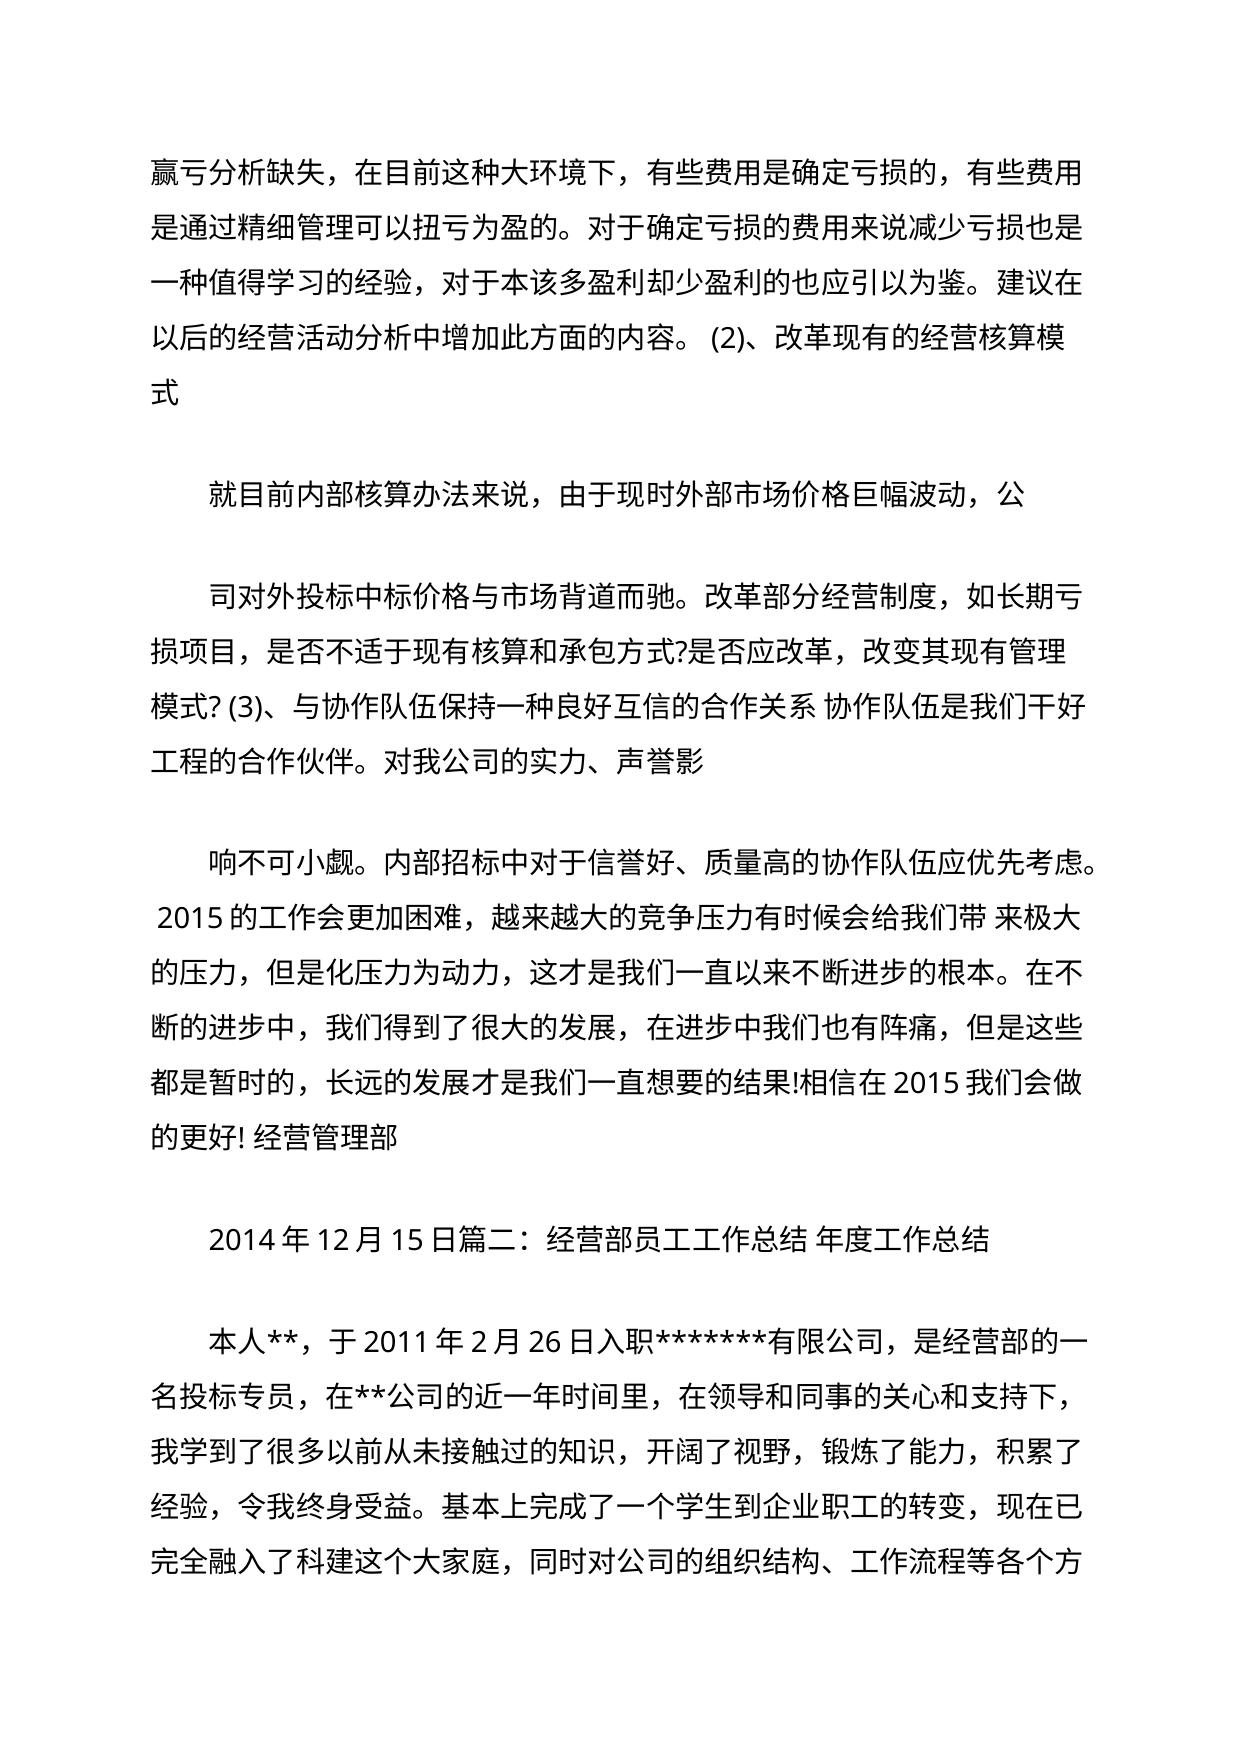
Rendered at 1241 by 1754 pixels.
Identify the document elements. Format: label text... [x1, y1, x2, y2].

text 2014年12月15日篇二：经营部员工工作总结 年度工作总结 [150, 1217, 1090, 1259]
text 响不可小觑。内部招标中对于信誉好、质量高的协作队伍应优先考虑。 2015的工作会更加困难，越来越大的竞争压力有时候会给我们带 来极大的压力，但是化压力为动力，这才是我们一直以来不断进步的根本。在不断的进步中，我们得到了很大的发展，在进步中我们也有阵痛，但是这些都是暂时的，长远的发展才是我们一直想要的结果!相信在2015我们会做的更好! 经营管理部 [150, 840, 1090, 1157]
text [150, 150, 1090, 412]
text 就目前内部核算办法来说，由于现时外部市场价格巨幅波动，公 [150, 471, 1090, 514]
text 司对外投标中标价格与市场背道而驰。改革部分经营制度，如长期亏损项目，是否不适于现有核算和承包方式?是否应改革，改变其现有管理模式? (3)、与协作队伍保持一种良好互信的合作关系 协作队伍是我们干好工程的合作伙伴。对我公司的实力、声誉影 [150, 573, 1090, 780]
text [150, 1318, 1090, 1581]
